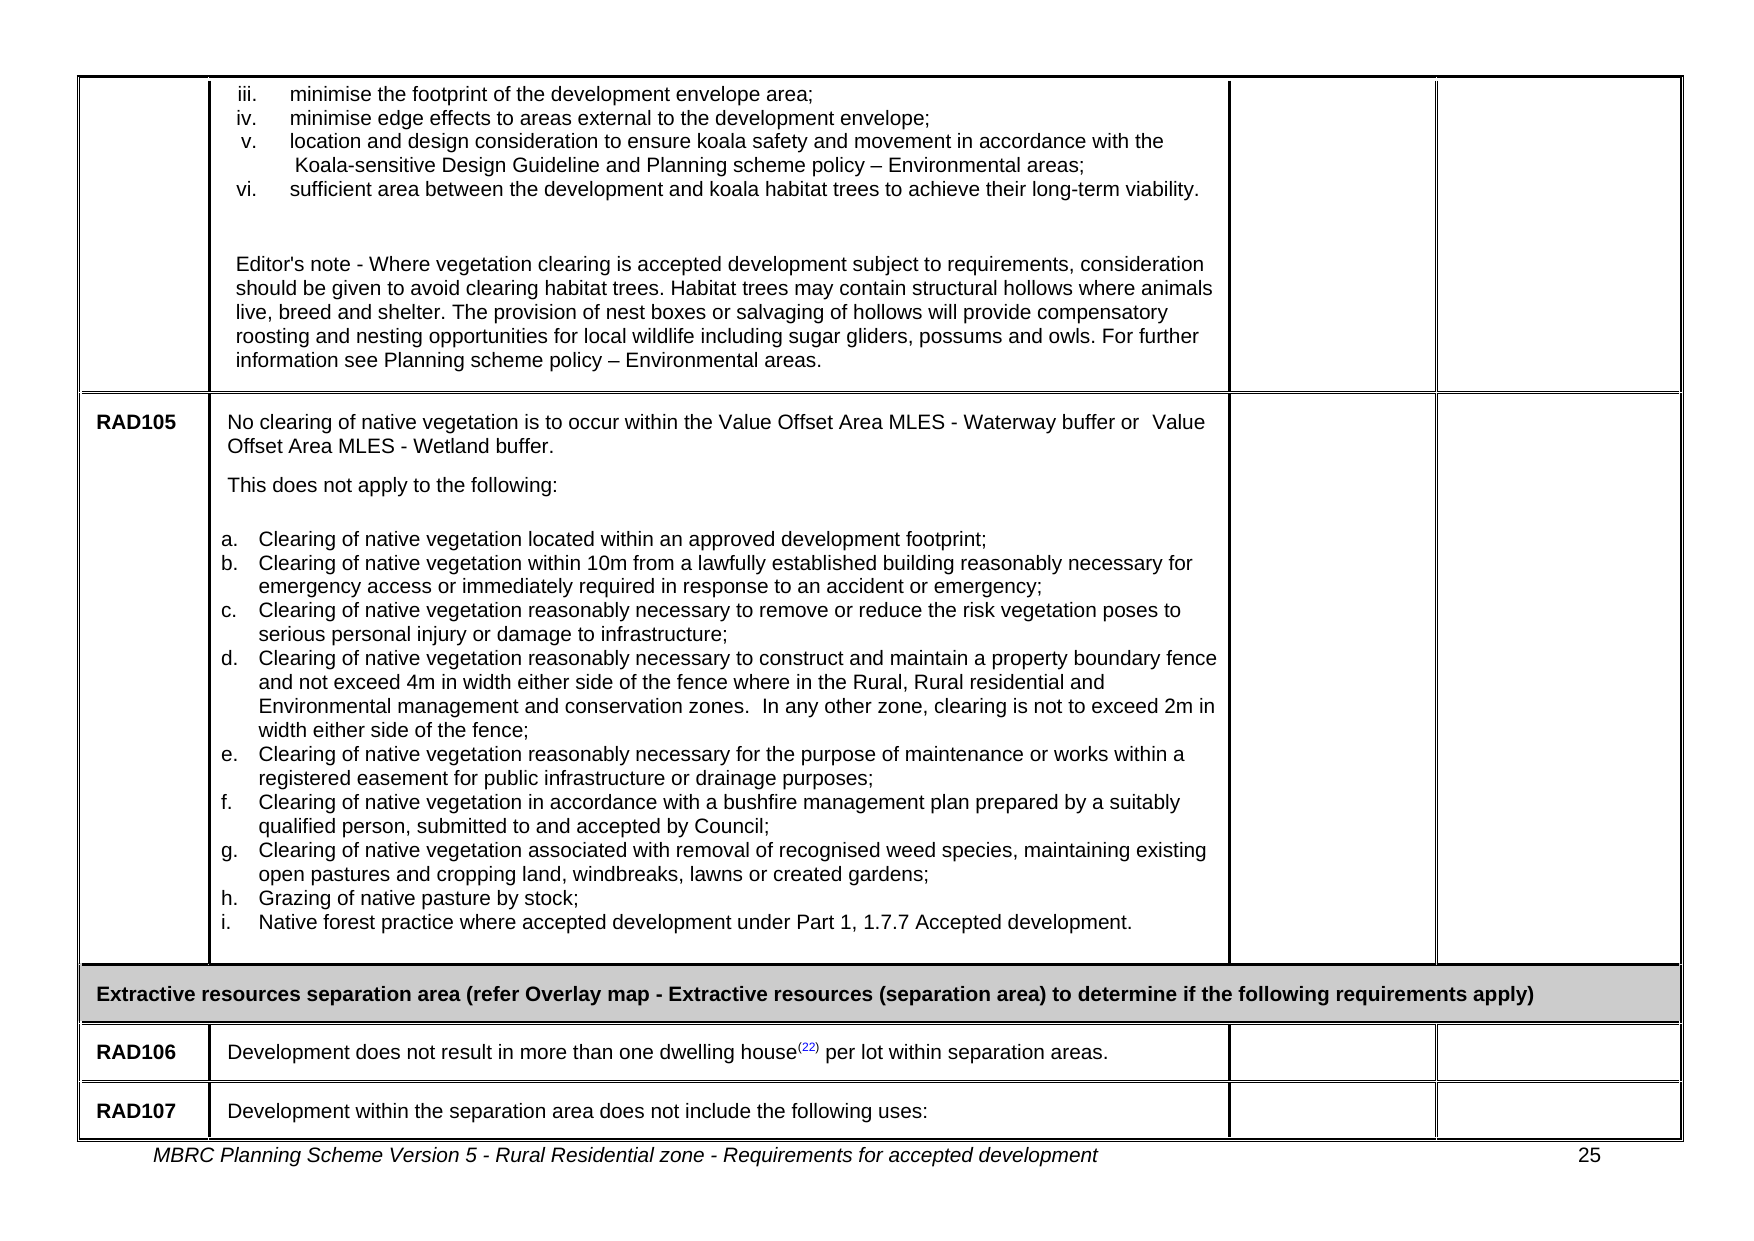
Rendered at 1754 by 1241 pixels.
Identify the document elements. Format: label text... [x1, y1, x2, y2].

table_cell [1229, 78, 1436, 391]
table_cell RAD107 [78, 1080, 209, 1138]
table_cell [1438, 1021, 1681, 1080]
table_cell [209, 78, 1229, 391]
table_cell [1436, 78, 1680, 391]
table_cell [1436, 391, 1682, 963]
table_cell [1436, 1080, 1682, 1138]
table_cell RAD104 [80, 77, 209, 391]
table_cell [1231, 1025, 1435, 1080]
table_cell [1229, 1083, 1436, 1138]
table_cell RAD105 [78, 391, 209, 963]
table_cell RAD106 [80, 1021, 208, 1080]
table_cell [209, 1083, 1229, 1138]
table_cell Extractive resources separation area (refer Overlay map - Extractive resources (separation area) to determine if the following requirements apply) [78, 963, 1682, 1021]
table_cell [1231, 394, 1435, 963]
table_cell No clearing of native vegetation is to occur within the Value Offset Area MLES - Waterway buffer or Value Offset Area MLES - Wetland buffer. This does not apply to the following: Clearing of native vegetation located within an approved development footprint; Clearing of native vegetation within 10m from a lawfully established building reasonably necessary for emergency access or immediately required in response to an accident or emergency; Clearing of native vegetation reasonably necessary to remove or reduce the risk vegetation poses to serious personal injury or damage to infrastructure; Clearing of native vegetation reasonably necessary to construct and maintain a property boundary fence and not exceed 4m in width either side of the fence where in the Rural, Rural residential and Environmental management and conservation zones. In any other zone, clearing is not to exceed 2m in width either side of the fence; Clearing of native vegetation reasonably necessary for the purpose of maintenance or works within a registered easement for public infrastructure or drainage purposes; Clearing of native vegetation in accordance with a bushfire management plan prepared by a suitably qualified person, submitted to and accepted by Council; Clearing of native vegetation associated with removal of recognised weed species, maintaining existing open pastures and cropping land, windbreaks, lawns or created gardens; Grazing of native pasture by stock; Native forest practice where accepted development under Part 1, 1.7.7 Accepted development. [211, 394, 1228, 963]
table_cell Development does not result in more than one dwelling house(22) per lot within separation areas. [211, 1025, 1228, 1080]
